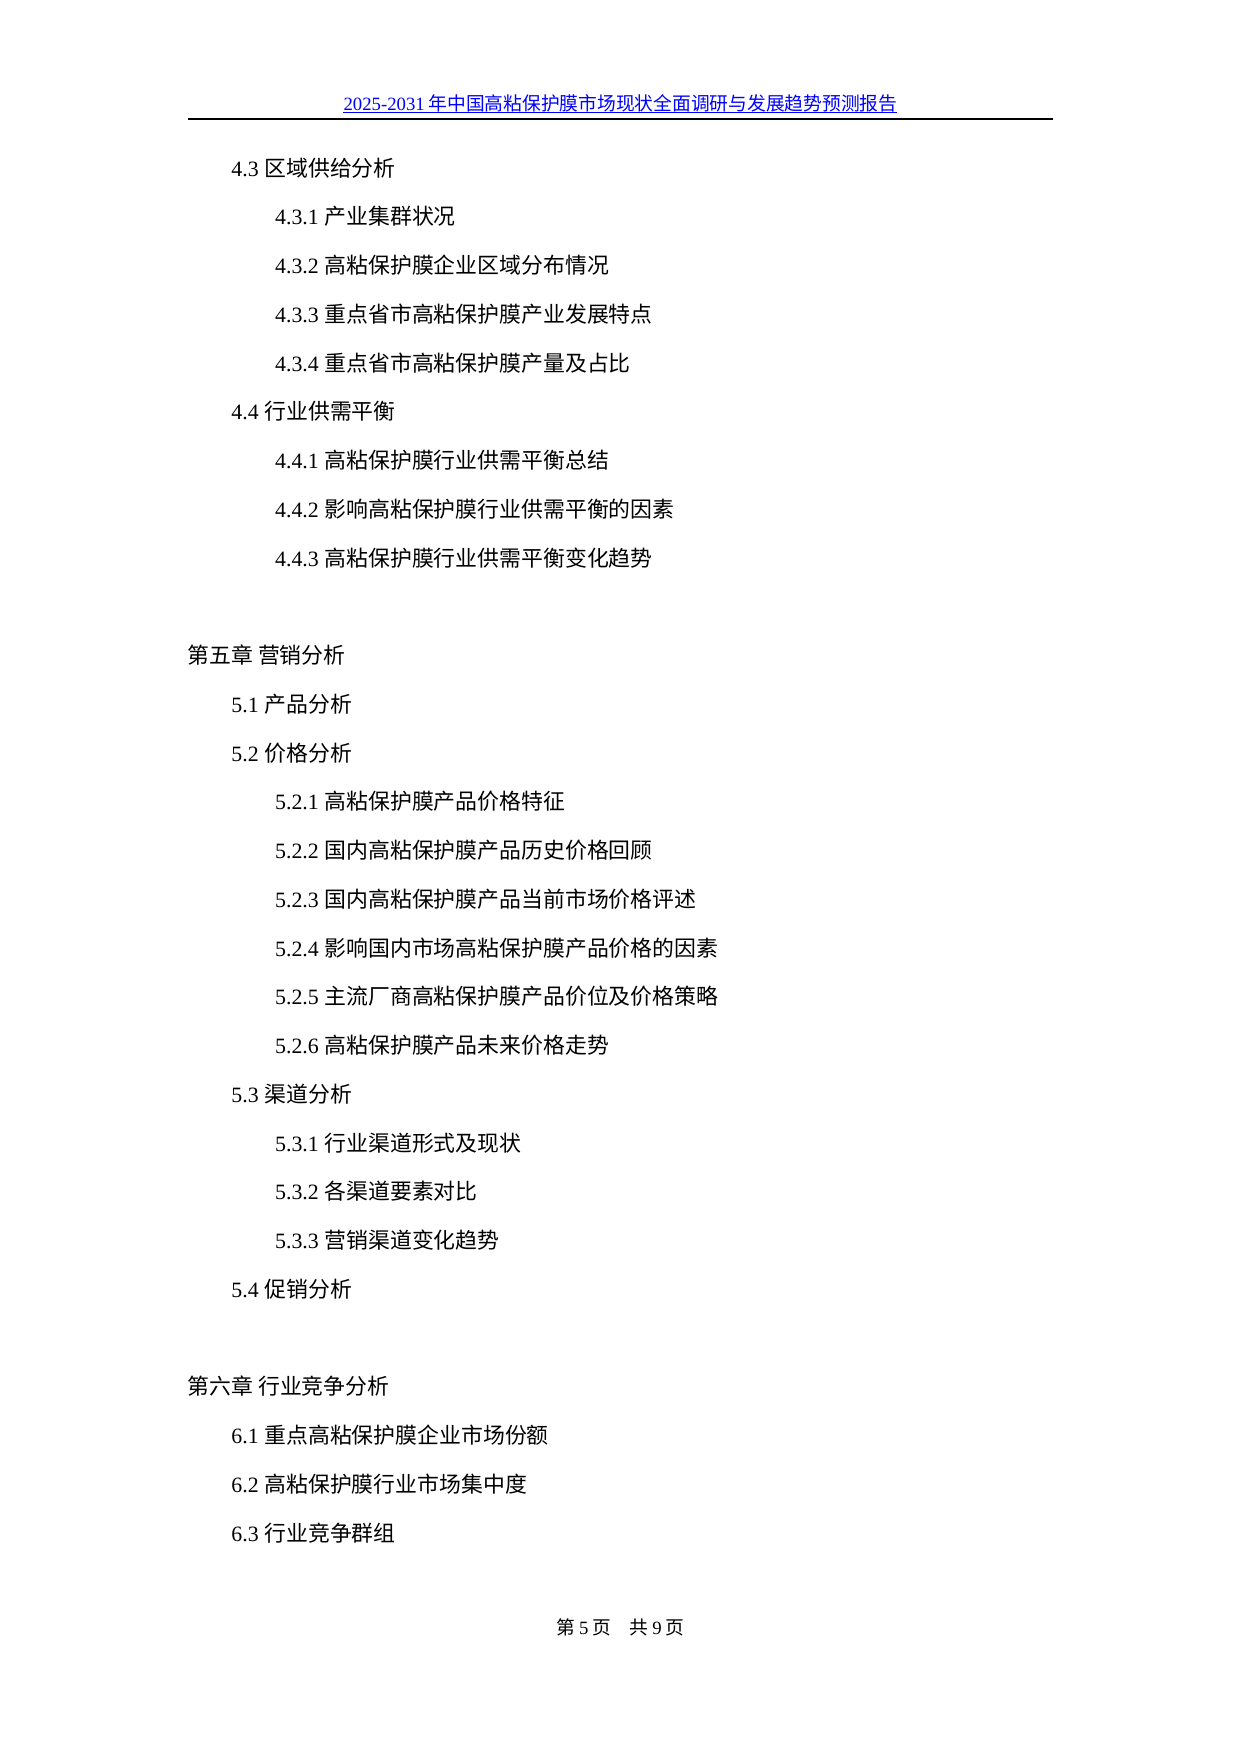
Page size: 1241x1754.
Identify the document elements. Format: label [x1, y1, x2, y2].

text [187, 150, 1053, 1548]
